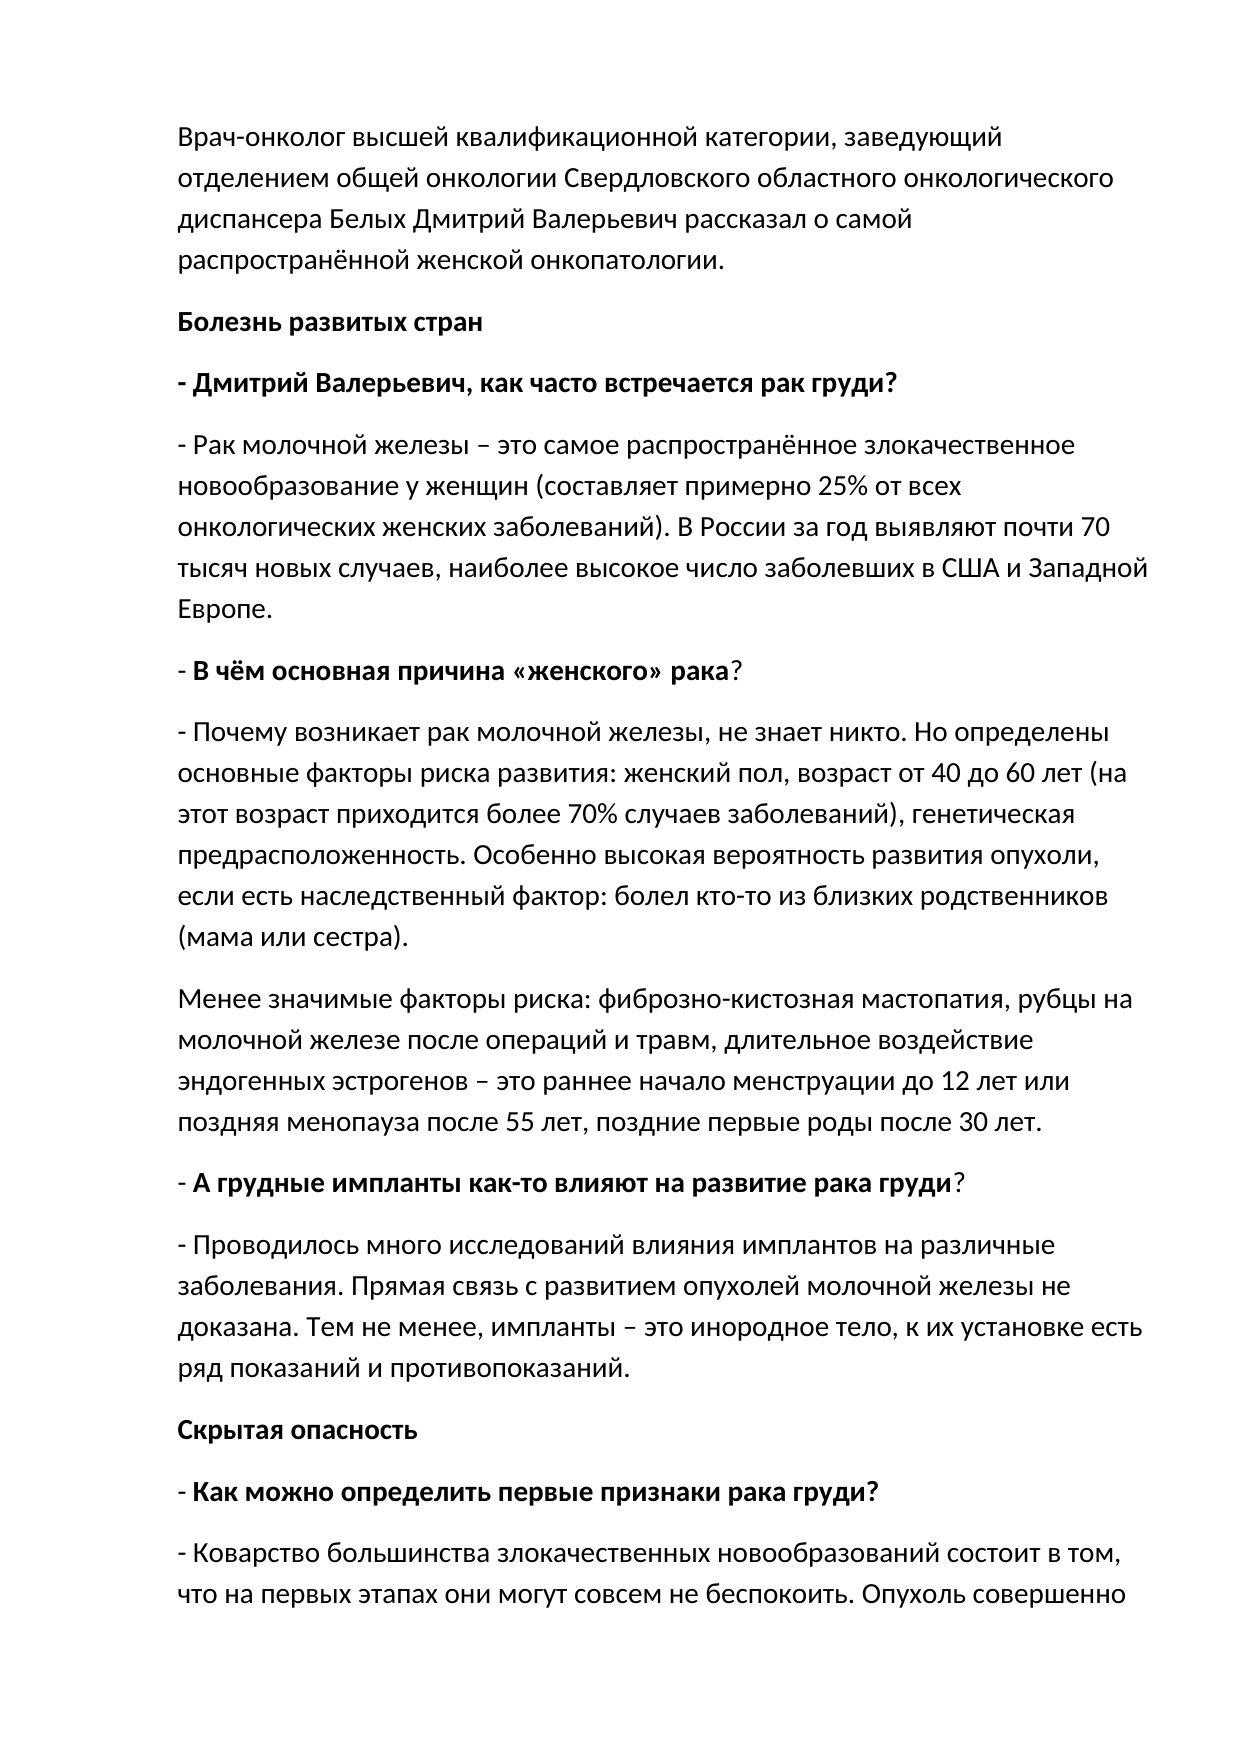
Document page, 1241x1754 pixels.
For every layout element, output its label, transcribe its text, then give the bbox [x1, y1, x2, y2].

text Скрытая опасность [177, 1411, 1152, 1447]
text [177, 1534, 1152, 1611]
text - Рак молочной железы – это самое распространённое злокачественное новообразование у женщин (составляет примерно 25% от всех онкологических женских заболеваний). В России за год выявляют почти 70 тысяч новых случаев, наиболее высокое число заболевших в США и Западной Европе. [177, 426, 1152, 626]
text - Проводилось много исследований влияния имплантов на различные заболевания. Прямая связь с развитием опухолей молочной железы не доказана. Тем не менее, импланты – это инородное тело, к их установке есть ряд показаний и противопоказаний. [177, 1226, 1152, 1385]
text - Почему возникает рак молочной железы, не знает никто. Но определены основные факторы риска развития: женский пол, возраст от 40 до 60 лет (на этот возраст приходится более 70% случаев заболеваний), генетическая предрасположенность. Особенно высокая вероятность развития опухоли, если есть наследственный фактор: болел кто-то из близких родственников (мама или сестра). [177, 713, 1152, 954]
text - А грудные импланты как-то влияют на развитие рака груди? [177, 1164, 1152, 1200]
text Менее значимые факторы риска: фиброзно-кистозная мастопатия, рубцы на молочной железе после операций и травм, длительное воздействие эндогенных эстрогенов – это раннее начало менструации до 12 лет или поздняя менопауза после 55 лет, поздние первые роды после 30 лет. [177, 980, 1152, 1138]
text Врач-онколог высшей квалификационной категории, заведующий отделением общей онкологии Свердловского областного онкологического диспансера Белых Дмитрий Валерьевич рассказал о самой распространённой женской онкопатологии. [177, 118, 1152, 277]
text - В чём основная причина «женского» рака? [177, 652, 1152, 687]
text - Дмитрий Валерьевич, как часто встречается рак груди? [177, 364, 1152, 400]
text Болезнь развитых стран [177, 303, 1152, 338]
text - Как можно определить первые признаки рака груди? [177, 1473, 1152, 1508]
